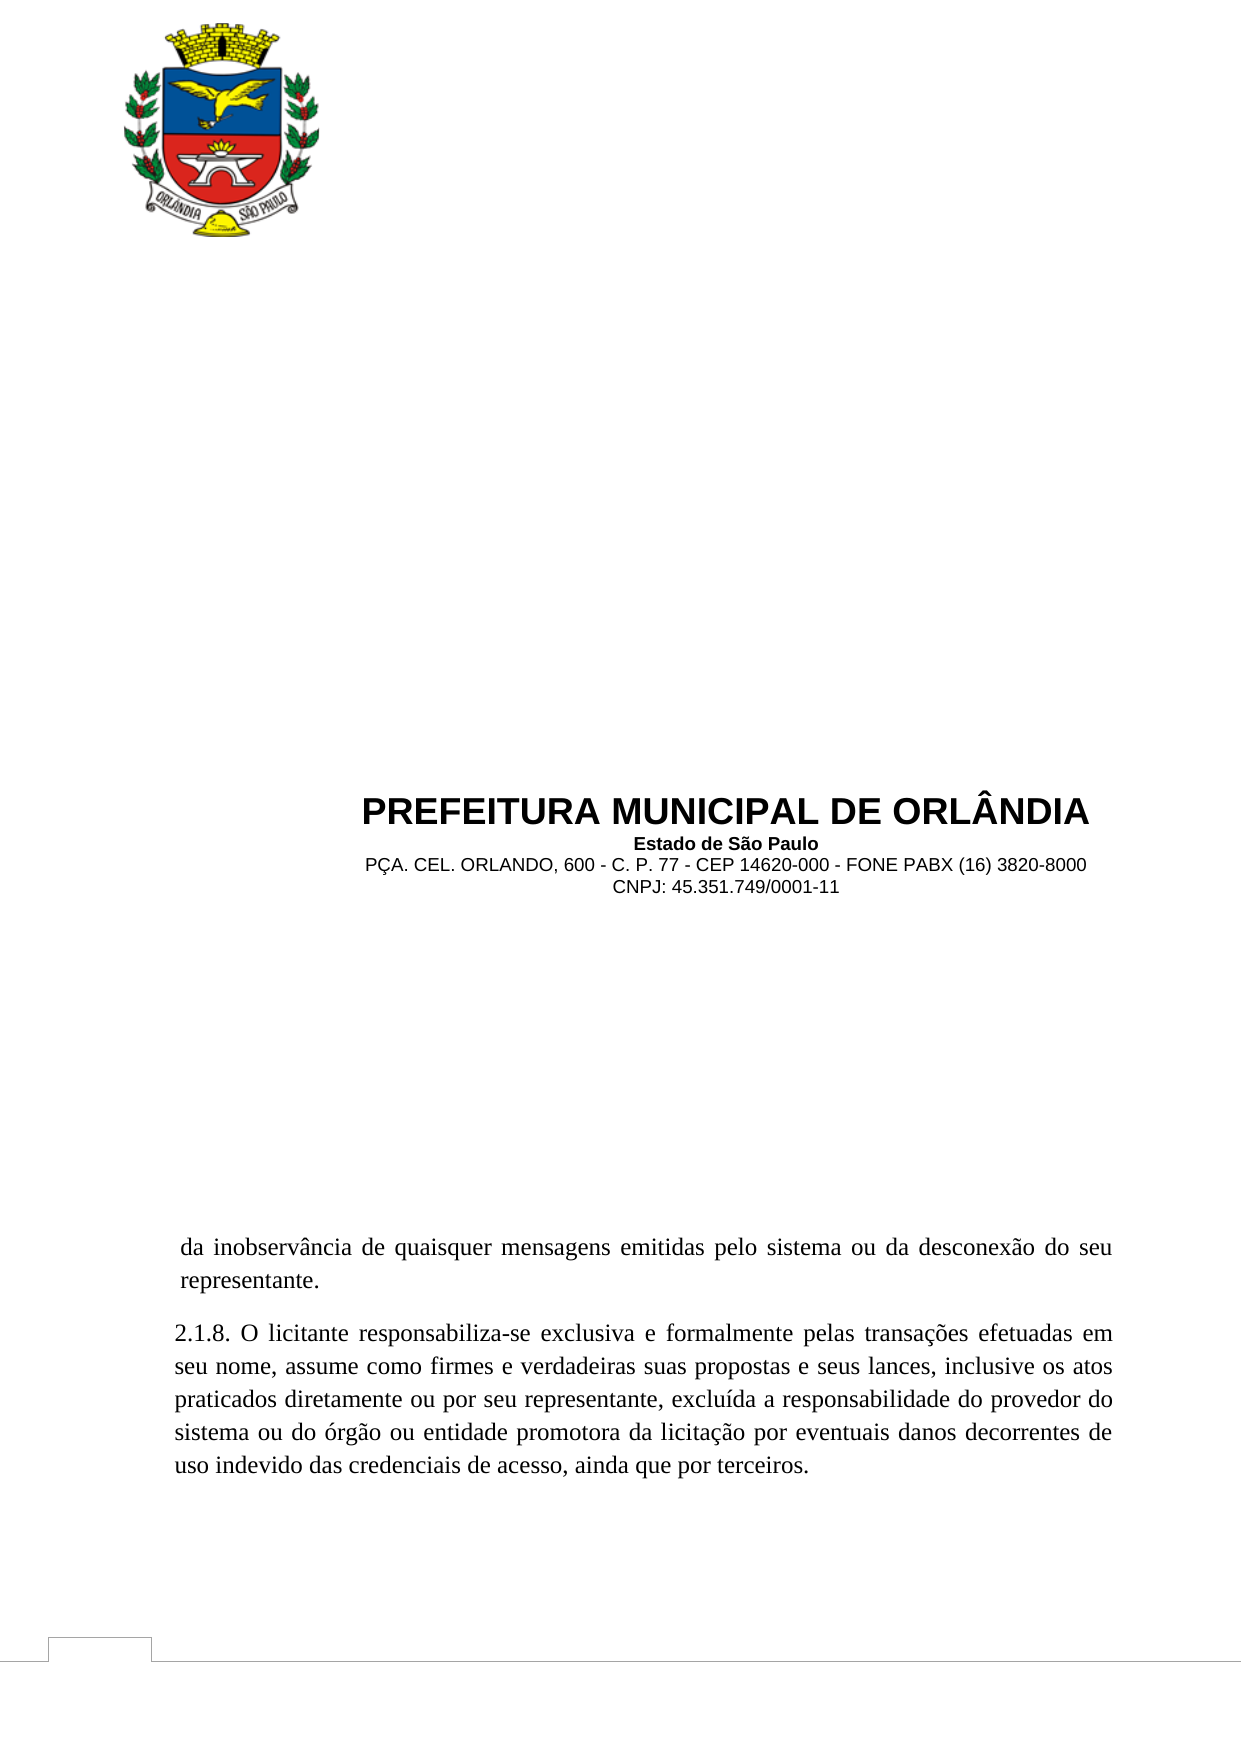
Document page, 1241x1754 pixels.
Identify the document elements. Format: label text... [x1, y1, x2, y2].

list O licitante responsabiliza-se exclusiva e formalmente pelas transações efetuadas em seu nome, assume como firmes e verdadeiras suas propostas e seus lances, inclusive os atos praticados diretamente ou por seu representante, excluída a responsabilidade do provedor do sistema ou do órgão ou entidade promotora da licitação por eventuais danos decorrentes de uso indevido das credenciais de acesso, ainda que por terceiros. [174, 1318, 1114, 1479]
list Caberá ao fornecedor acompanhar as operações no sistema eletrônico durante a sessão pública da dispensa, ficando responsável pelo ônus decorrente da perda de negócios diante da inobservância de quaisquer mensagens emitidas pelo sistema ou da desconexão do seu representante. [174, 1232, 1114, 1293]
picture [123, 23, 320, 237]
